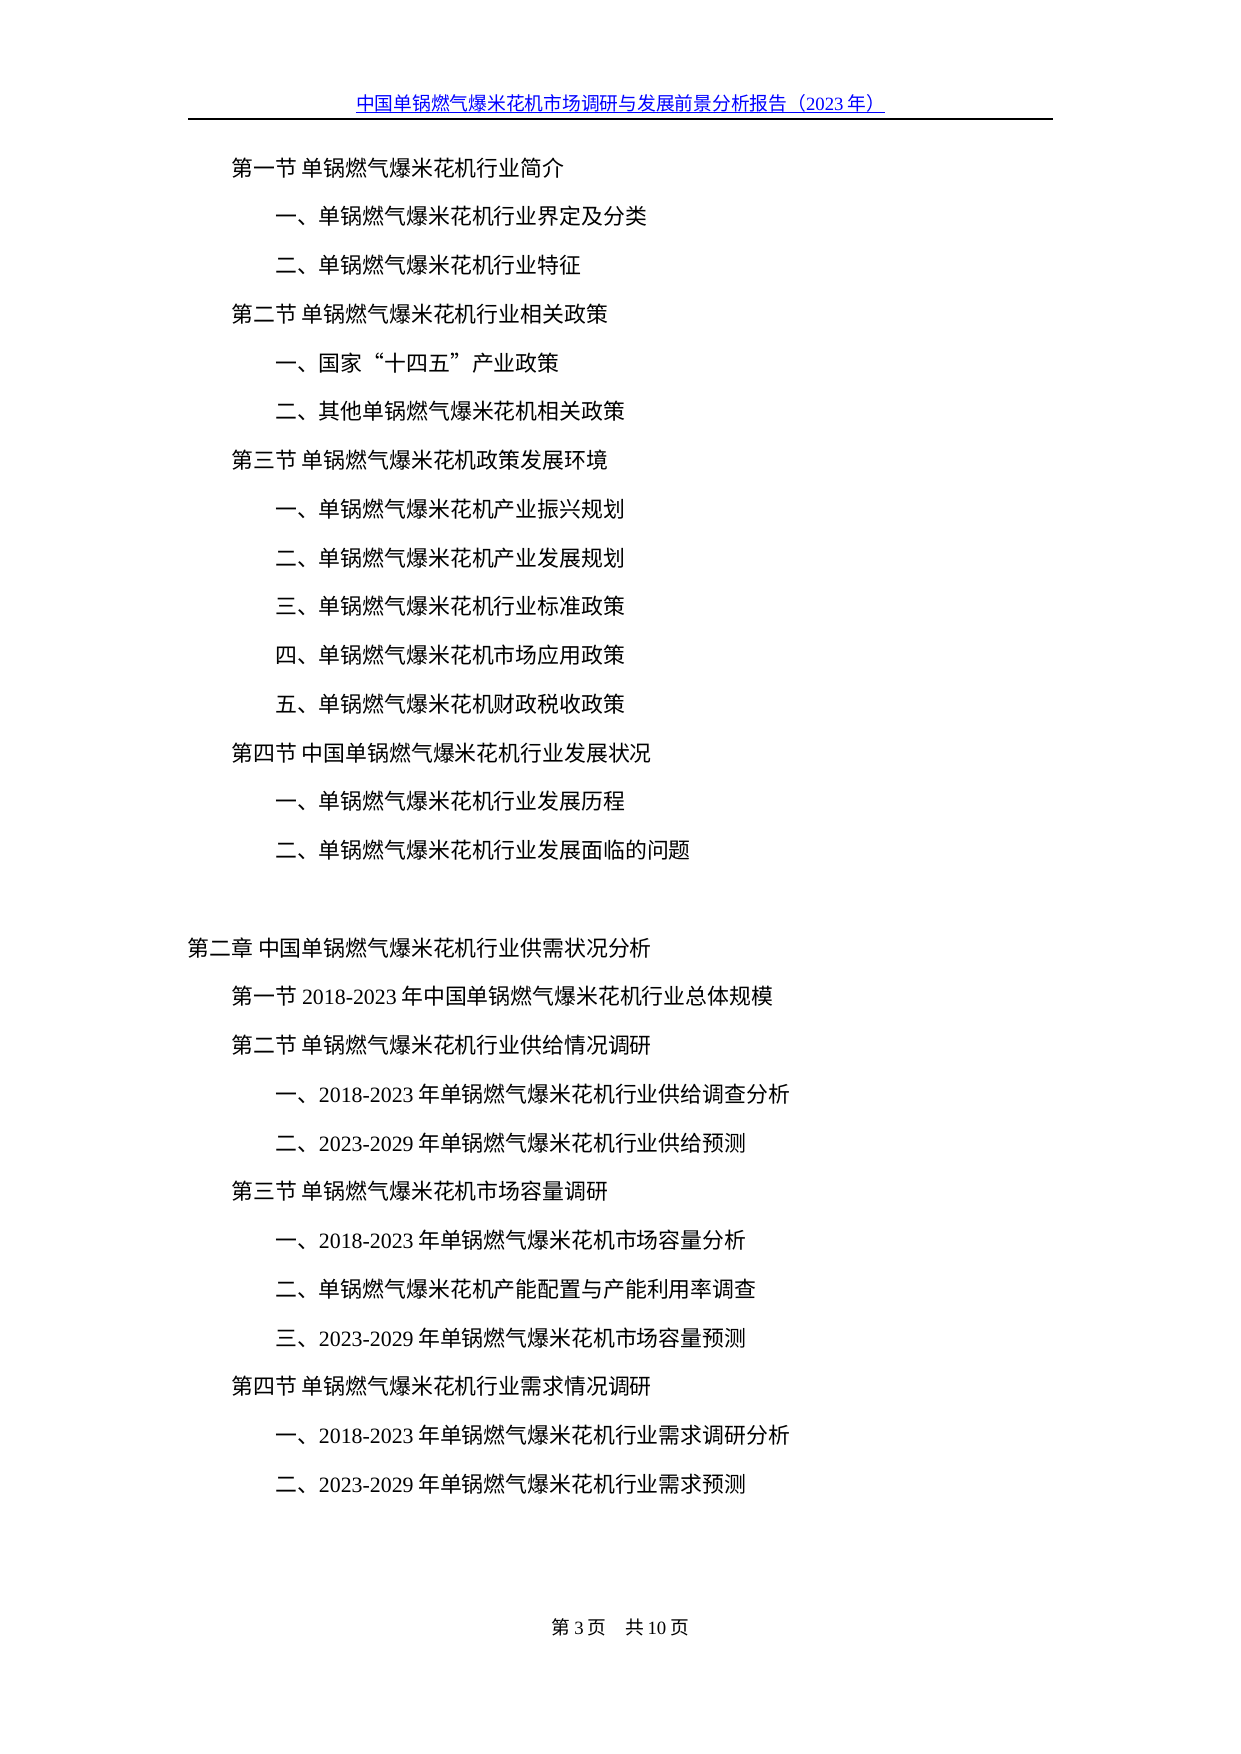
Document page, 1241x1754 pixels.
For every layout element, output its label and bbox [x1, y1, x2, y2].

text [187, 150, 1053, 1499]
